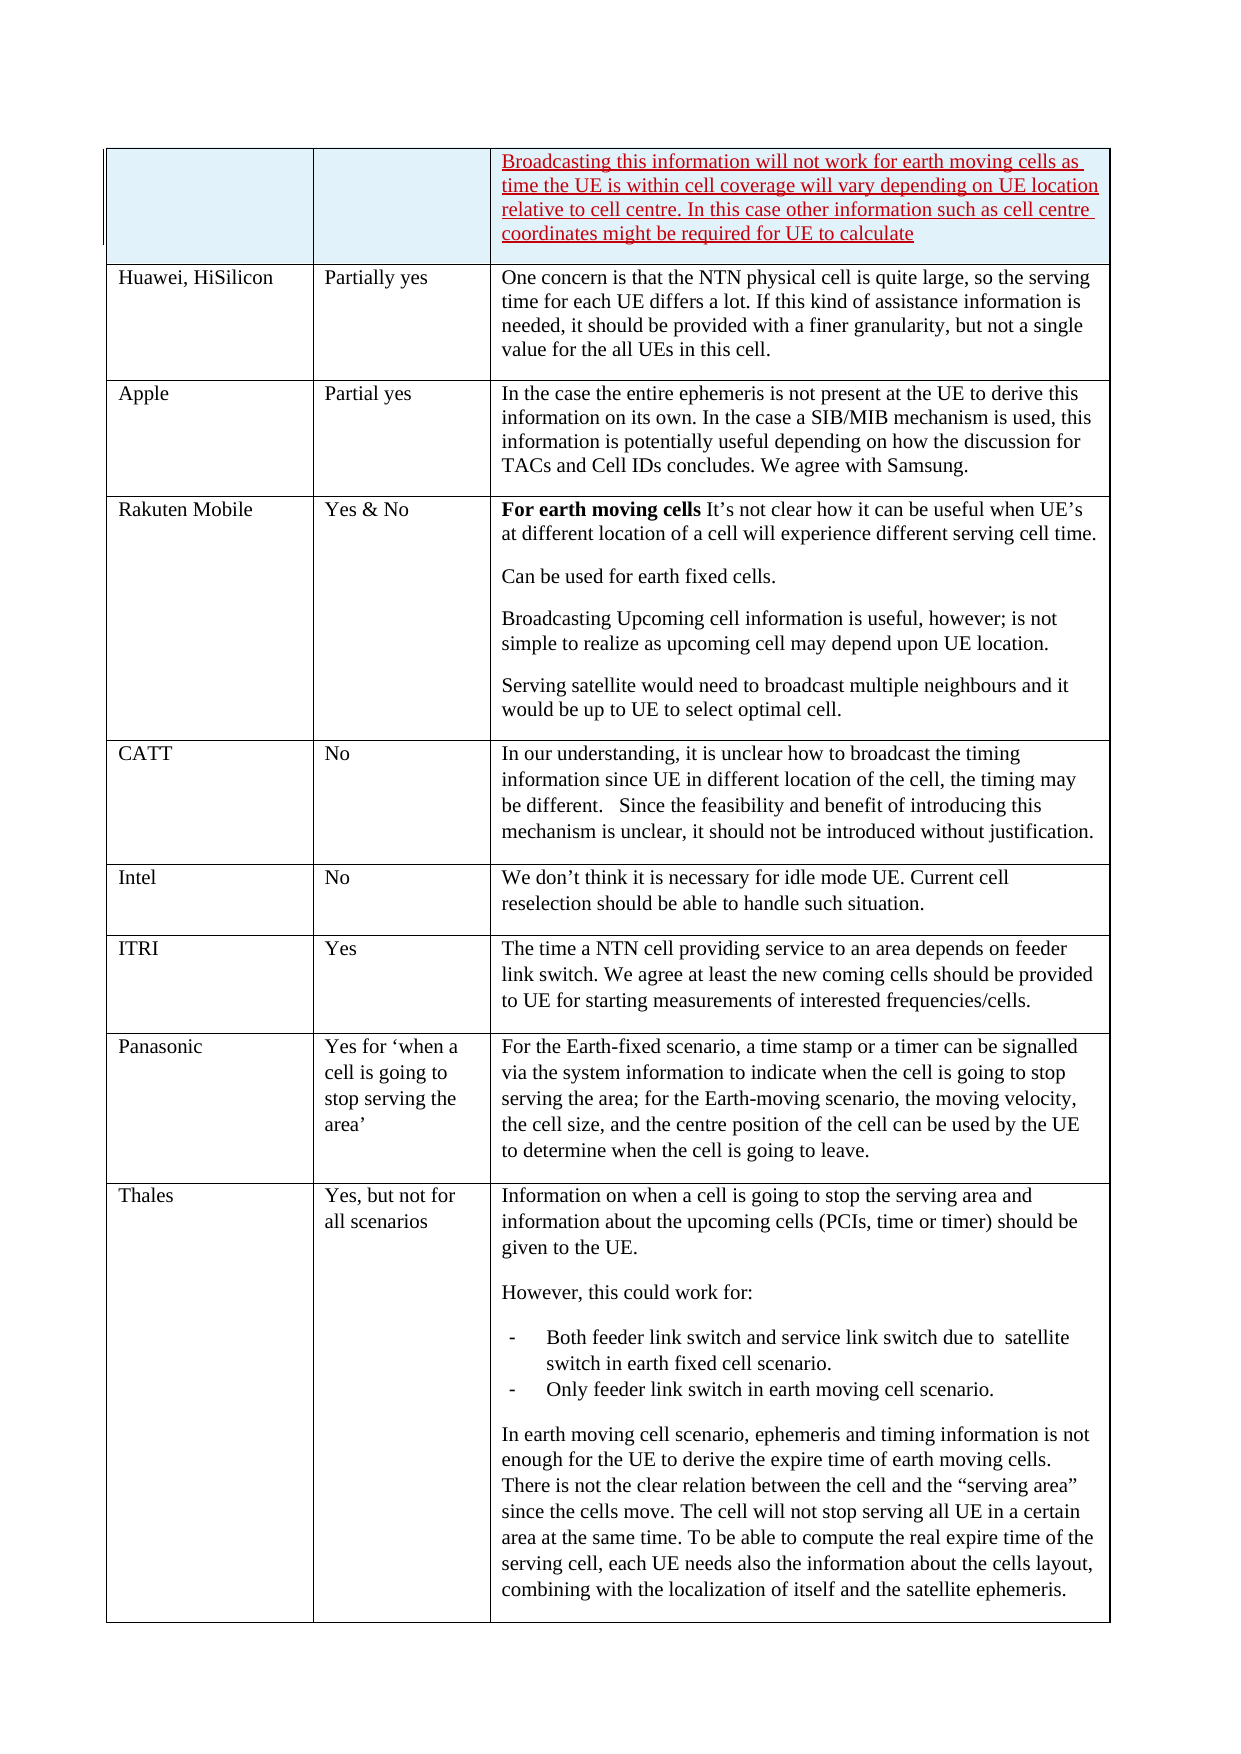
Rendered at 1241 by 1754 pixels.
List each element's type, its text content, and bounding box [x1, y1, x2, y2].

table_cell Thales [107, 1184, 313, 1622]
table_cell Panasonic [107, 1034, 313, 1182]
table_cell The time a NTN cell providing service to an area depends on feeder link switch. We agree at least the new coming cells should be provided to UE for starting measurements of interested frequencies/cells. [491, 936, 1109, 1033]
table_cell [314, 1184, 490, 1622]
table_cell No [314, 741, 490, 864]
table_cell Yes for ‘when a cell is going to stop serving the area’ [314, 1034, 490, 1182]
table_cell ITRI [107, 936, 313, 1033]
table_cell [491, 1184, 1109, 1622]
table_cell Intel [107, 865, 313, 935]
table_cell Apple [107, 381, 313, 496]
table_cell Huawei, HiSilicon [107, 265, 313, 379]
table_cell In our understanding, it is unclear how to broadcast the timing information since UE in different location of the cell, the timing may be different. Since the feasibility and benefit of introducing this mechanism is unclear, it should not be introduced without justification. [491, 741, 1109, 864]
table_cell Partial yes [314, 381, 490, 496]
table_cell Rakuten Mobile [107, 497, 313, 740]
table_cell Yes [314, 936, 490, 1033]
table_cell Partially yes [314, 265, 490, 379]
table_cell Yes & No [314, 497, 490, 740]
table_cell In the case the entire ephemeris is not present at the UE to derive this information on its own. In the case a SIB/MIB mechanism is used, this information is potentially useful depending on how the discussion for TACs and Cell IDs concludes. We agree with Samsung. [491, 381, 1109, 496]
table_cell For earth moving cells It’s not clear how it can be useful when UE’s at different location of a cell will experience different serving cell time. Can be used for earth fixed cells. Broadcasting Upcoming cell information is useful, however; is not simple to realize as upcoming cell may depend upon UE location. Serving satellite would need to broadcast multiple neighbours and it would be up to UE to select optimal cell. [491, 497, 1109, 740]
table_cell We don’t think it is necessary for idle mode UE. Current cell reselection should be able to handle such situation. [491, 865, 1109, 935]
table_cell CATT [107, 741, 313, 864]
table_cell For the Earth-fixed scenario, a time stamp or a timer can be signalled via the system information to indicate when the cell is going to stop serving the area; for the Earth-moving scenario, the moving velocity, the cell size, and the centre position of the cell can be used by the UE to determine when the cell is going to leave. [491, 1034, 1109, 1182]
table_cell One concern is that the NTN physical cell is quite large, so the serving time for each UE differs a lot. If this kind of assistance information is needed, it should be provided with a finer granularity, but not a single value for the all UEs in this cell. [491, 265, 1109, 379]
table_cell No [314, 865, 490, 935]
